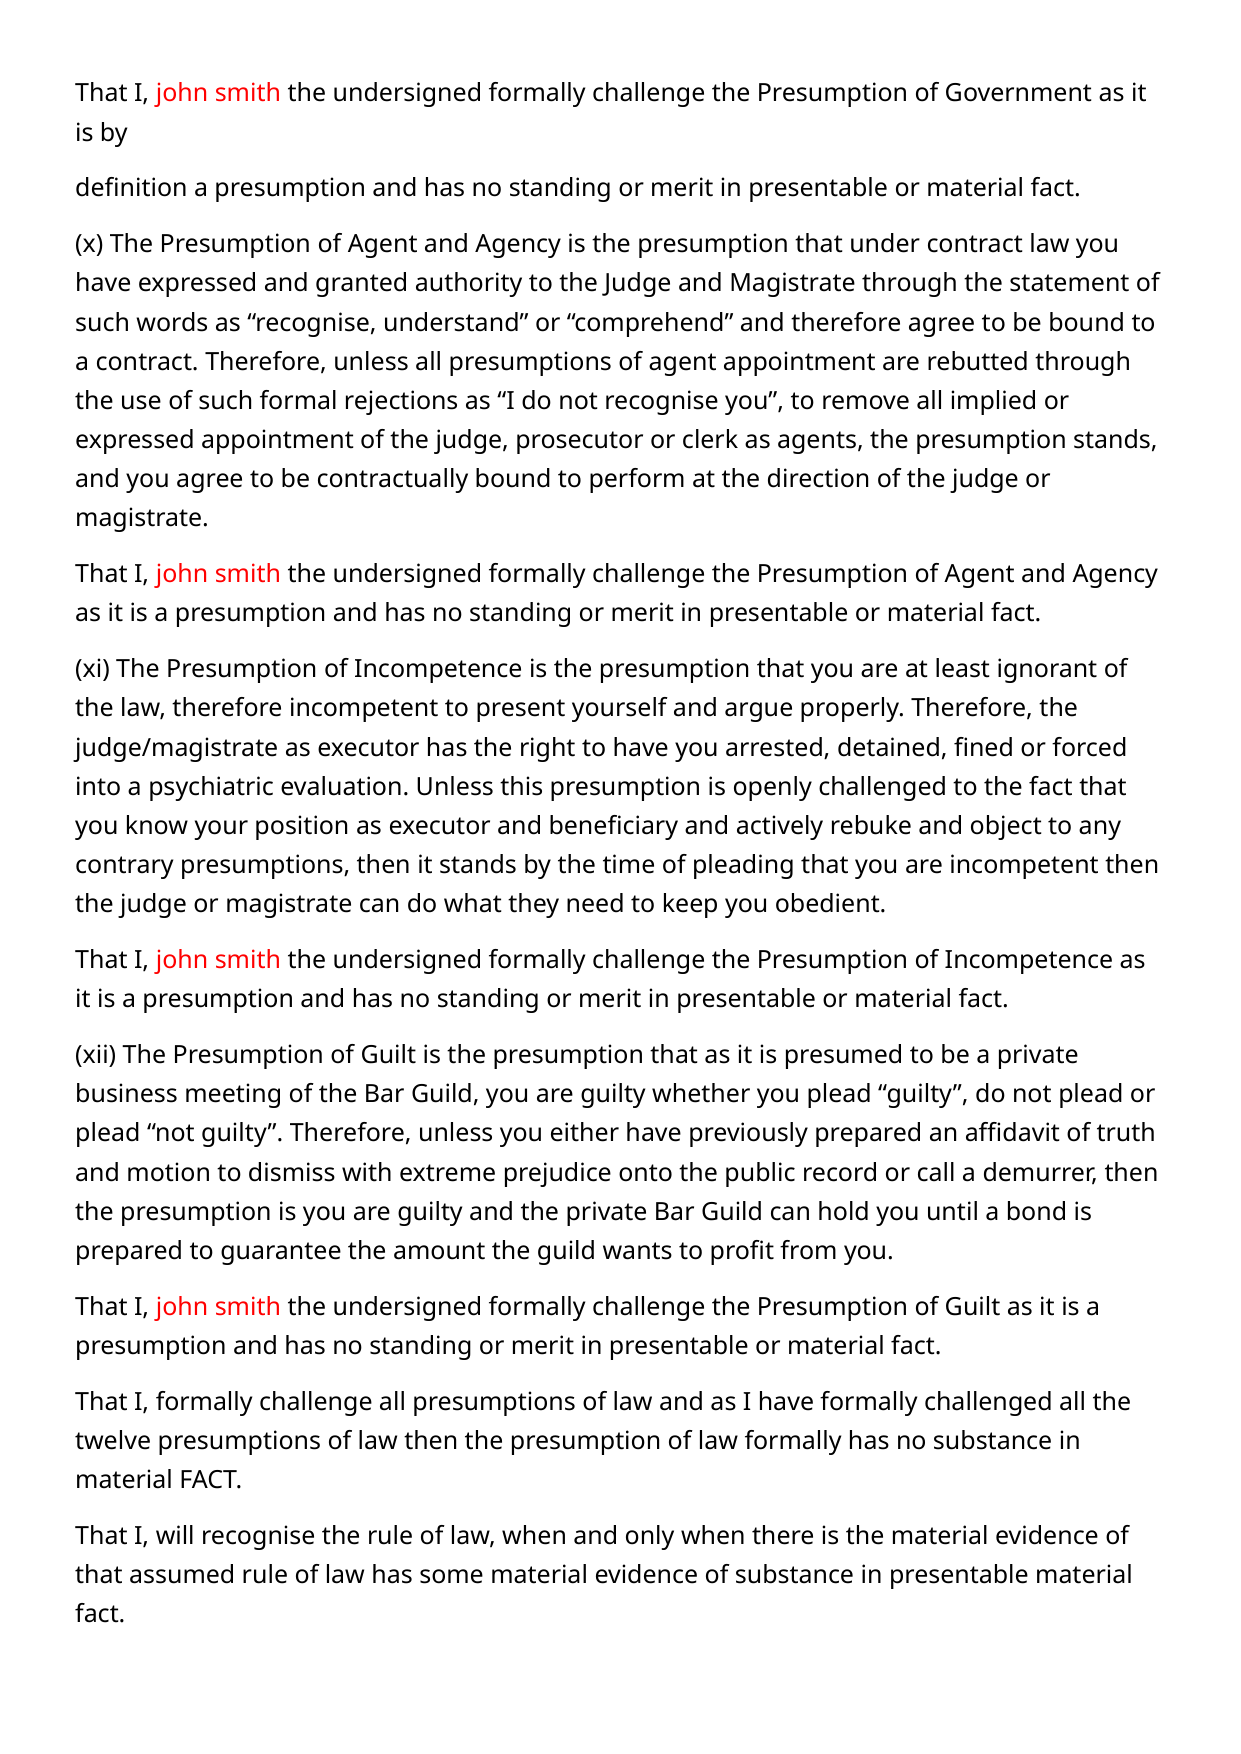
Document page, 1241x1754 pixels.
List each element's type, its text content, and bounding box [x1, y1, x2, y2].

text That I, formally challenge all presumptions of law and as I have formally challenged all the twelve presumptions of law then the presumption of law formally has no substance in material FACT. [75, 1383, 1165, 1496]
text (xii) The Presumption of Guilt is the presumption that as it is presumed to be a private business meeting of the Bar Guild, you are guilty whether you plead “guilty”, do not plead or plead “not guilty”. Therefore, unless you either have previously prepared an affidavit of truth and motion to dismiss with extreme prejudice onto the public record or call a demurrer, then the presumption is you are guilty and the private Bar Guild can hold you until a bond is prepared to guarantee the amount the guild wants to profit from you. [75, 1037, 1165, 1267]
text (x) The Presumption of Agent and Agency is the presumption that under contract law you have expressed and granted authority to the Judge and Magistrate through the statement of such words as “recognise, understand” or “comprehend” and therefore agree to be bound to a contract. Therefore, unless all presumptions of agent appointment are rebutted through the use of such formal rejections as “I do not recognise you”, to remove all implied or expressed appointment of the judge, prosecutor or clerk as agents, the presumption stands, and you agree to be contractually bound to perform at the direction of the judge or magistrate. [75, 226, 1165, 534]
text (xi) The Presumption of Incompetence is the presumption that you are at least ignorant of the law, therefore incompetent to present yourself and argue properly. Therefore, the judge/magistrate as executor has the right to have you arrested, detained, fined or forced into a psychiatric evaluation. Unless this presumption is openly challenged to the fact that you know your position as executor and beneficiary and actively rebuke and object to any contrary presumptions, then it stands by the time of pleading that you are incompetent then the judge or magistrate can do what they need to keep you obedient. [75, 651, 1165, 920]
text That I, john smith the undersigned formally challenge the Presumption of Guilt as it is a presumption and has no standing or merit in presentable or material fact. [75, 1288, 1165, 1362]
text definition a presumption and has no standing or merit in presentable or material fact. [75, 170, 1165, 204]
text That I, john smith the undersigned formally challenge the Presumption of Government as it is by [75, 75, 1165, 148]
text That I, will recognise the rule of law, when and only when there is the material evidence of that assumed rule of law has some material evidence of substance in presentable material fact. [75, 1517, 1165, 1630]
text That I, john smith the undersigned formally challenge the Presumption of Incompetence as it is a presumption and has no standing or merit in presentable or material fact. [75, 942, 1165, 1015]
text That I, john smith the undersigned formally challenge the Presumption of Agent and Agency as it is a presumption and has no standing or merit in presentable or material fact. [75, 556, 1165, 629]
